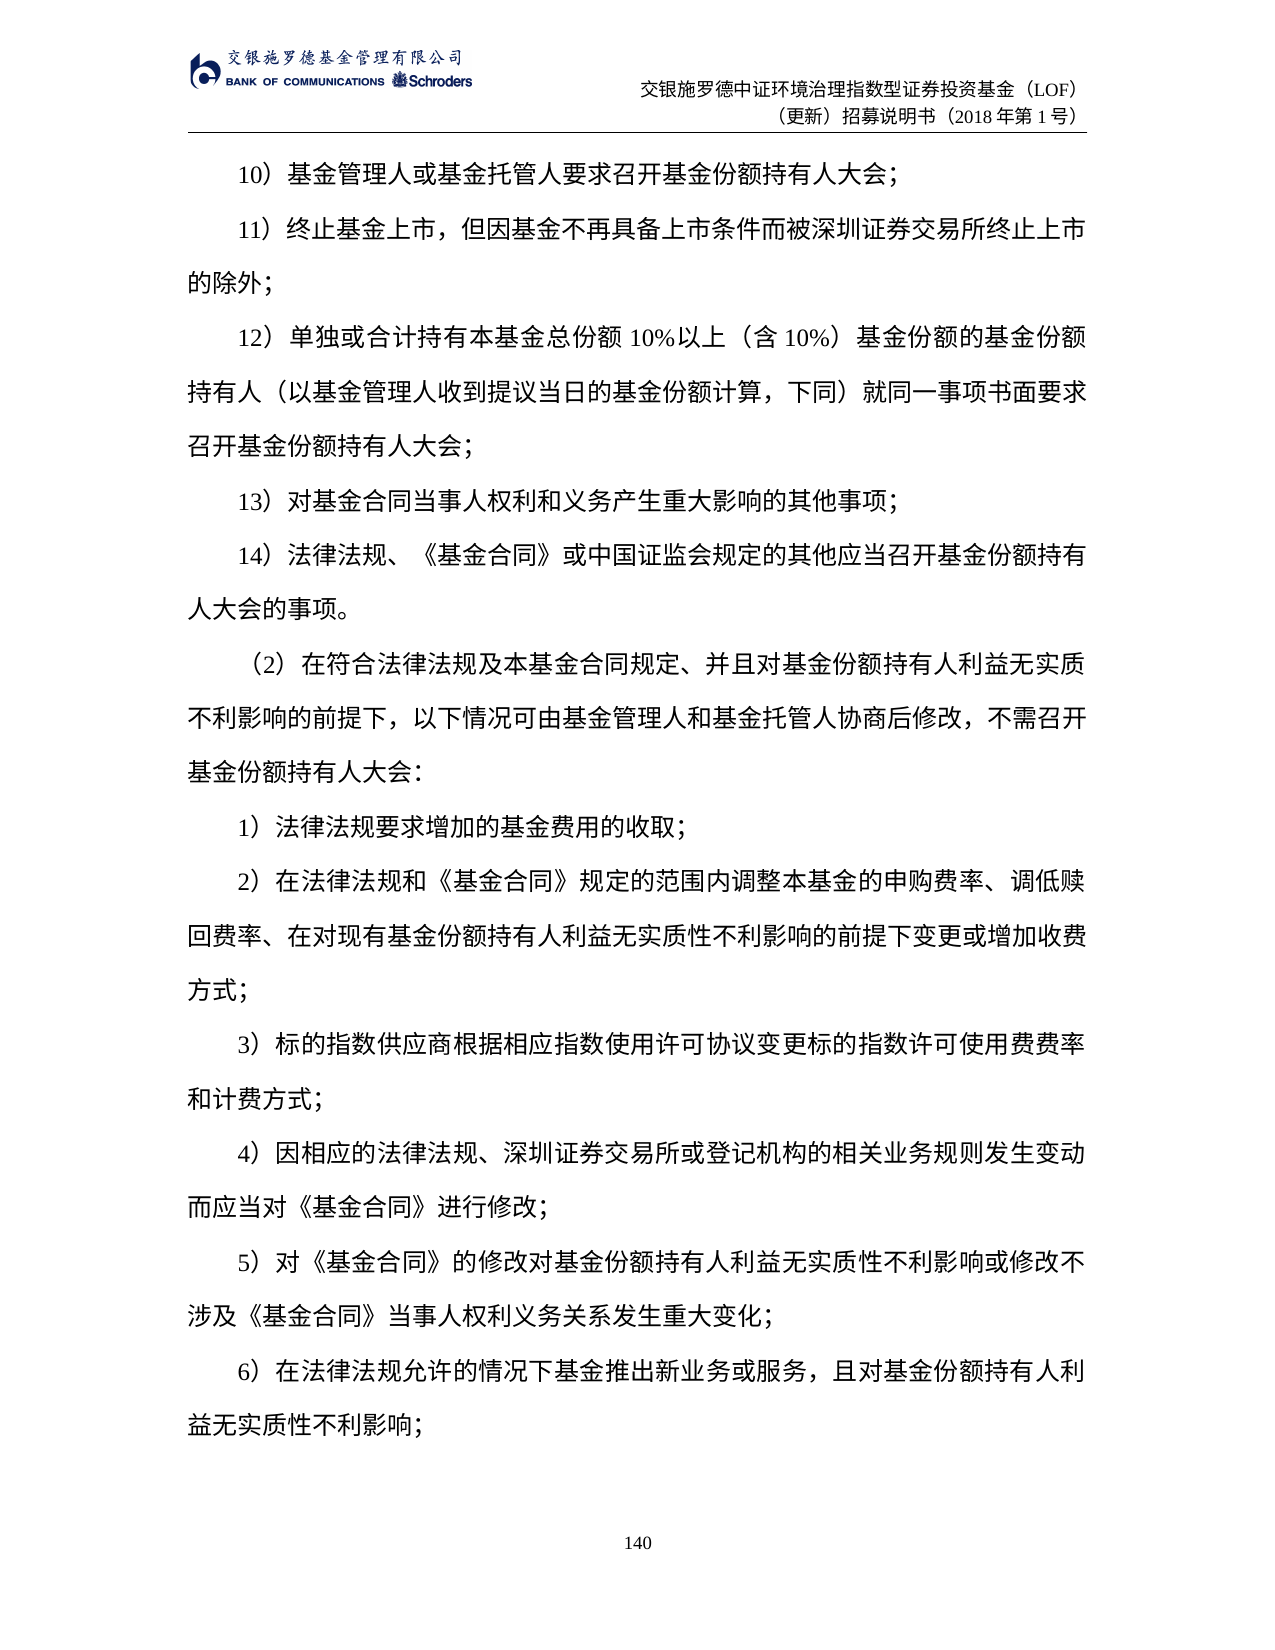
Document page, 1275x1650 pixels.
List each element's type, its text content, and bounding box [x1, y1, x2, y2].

text 12）单独或合计持有本基金总份额10%以上（含10%）基金份额的基金份额持有人（以基金管理人收到提议当日的基金份额计算，下同）就同一事项书面要求召开基金份额持有人大会； [187, 318, 1087, 463]
text 1）法律法规要求增加的基金费用的收取； [187, 807, 1087, 843]
text 11）终止基金上市，但因基金不再具备上市条件而被深圳证券交易所终止上市的除外； [187, 209, 1087, 300]
text 13）对基金合同当事人权利和义务产生重大影响的其他事项； [187, 481, 1087, 517]
text （2）在符合法律法规及本基金合同规定、并且对基金份额持有人利益无实质不利影响的前提下，以下情况可由基金管理人和基金托管人协商后修改，不需召开基金份额持有人大会： [187, 644, 1087, 789]
text 2）在法律法规和《基金合同》规定的范围内调整本基金的申购费率、调低赎回费率、在对现有基金份额持有人利益无实质性不利影响的前提下变更或增加收费方式； [187, 862, 1087, 1007]
text 6）在法律法规允许的情况下基金推出新业务或服务，且对基金份额持有人利益无实质性不利影响； [187, 1351, 1087, 1442]
text 10）基金管理人或基金托管人要求召开基金份额持有人大会； [187, 155, 1087, 191]
picture [190, 50, 472, 89]
text 3）标的指数供应商根据相应指数使用许可协议变更标的指数许可使用费费率和计费方式； [187, 1025, 1087, 1115]
text 5）对《基金合同》的修改对基金份额持有人利益无实质性不利影响或修改不涉及《基金合同》当事人权利义务关系发生重大变化； [187, 1242, 1087, 1333]
text 4）因相应的法律法规、深圳证券交易所或登记机构的相关业务规则发生变动而应当对《基金合同》进行修改； [187, 1133, 1087, 1224]
text 14）法律法规、《基金合同》或中国证监会规定的其他应当召开基金份额持有人大会的事项。 [187, 535, 1087, 626]
